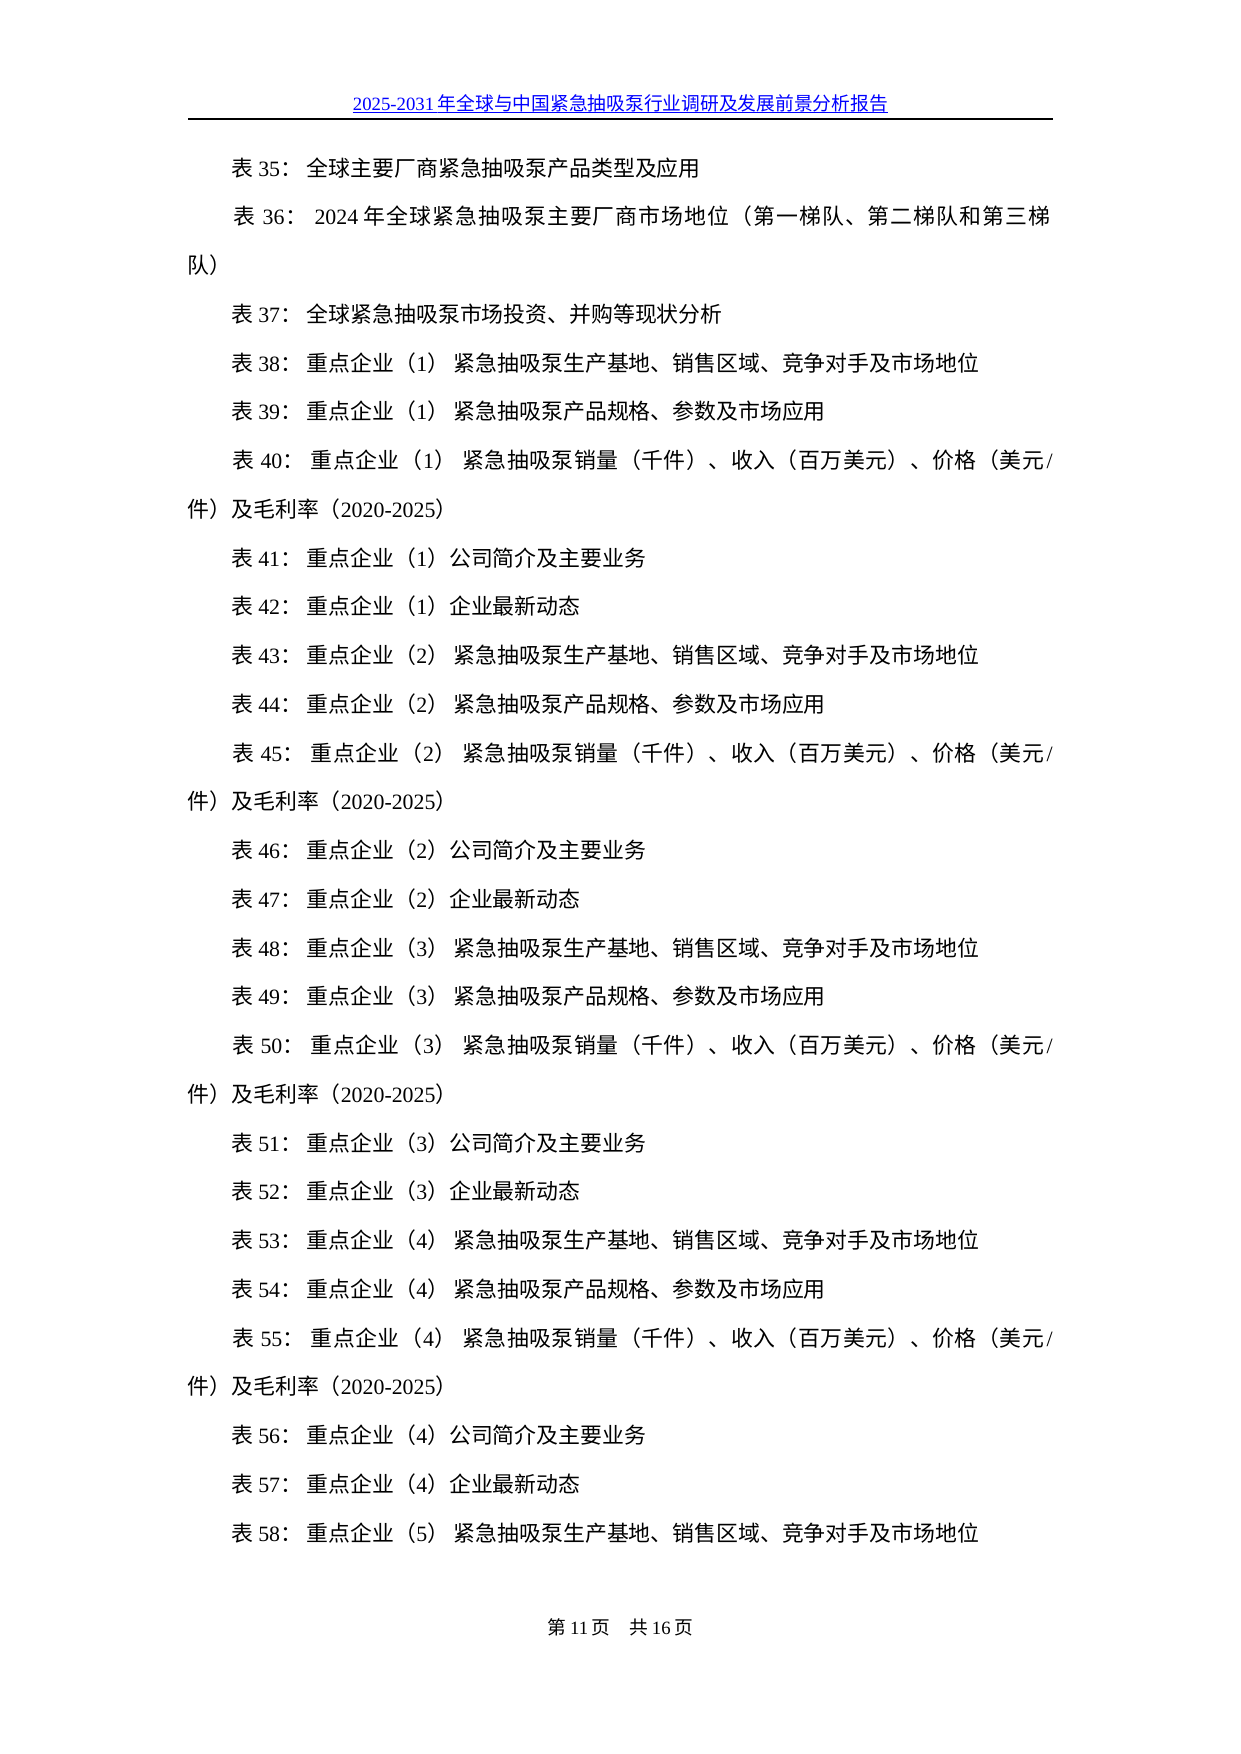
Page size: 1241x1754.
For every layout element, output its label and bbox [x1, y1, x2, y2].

text [187, 150, 1053, 1548]
